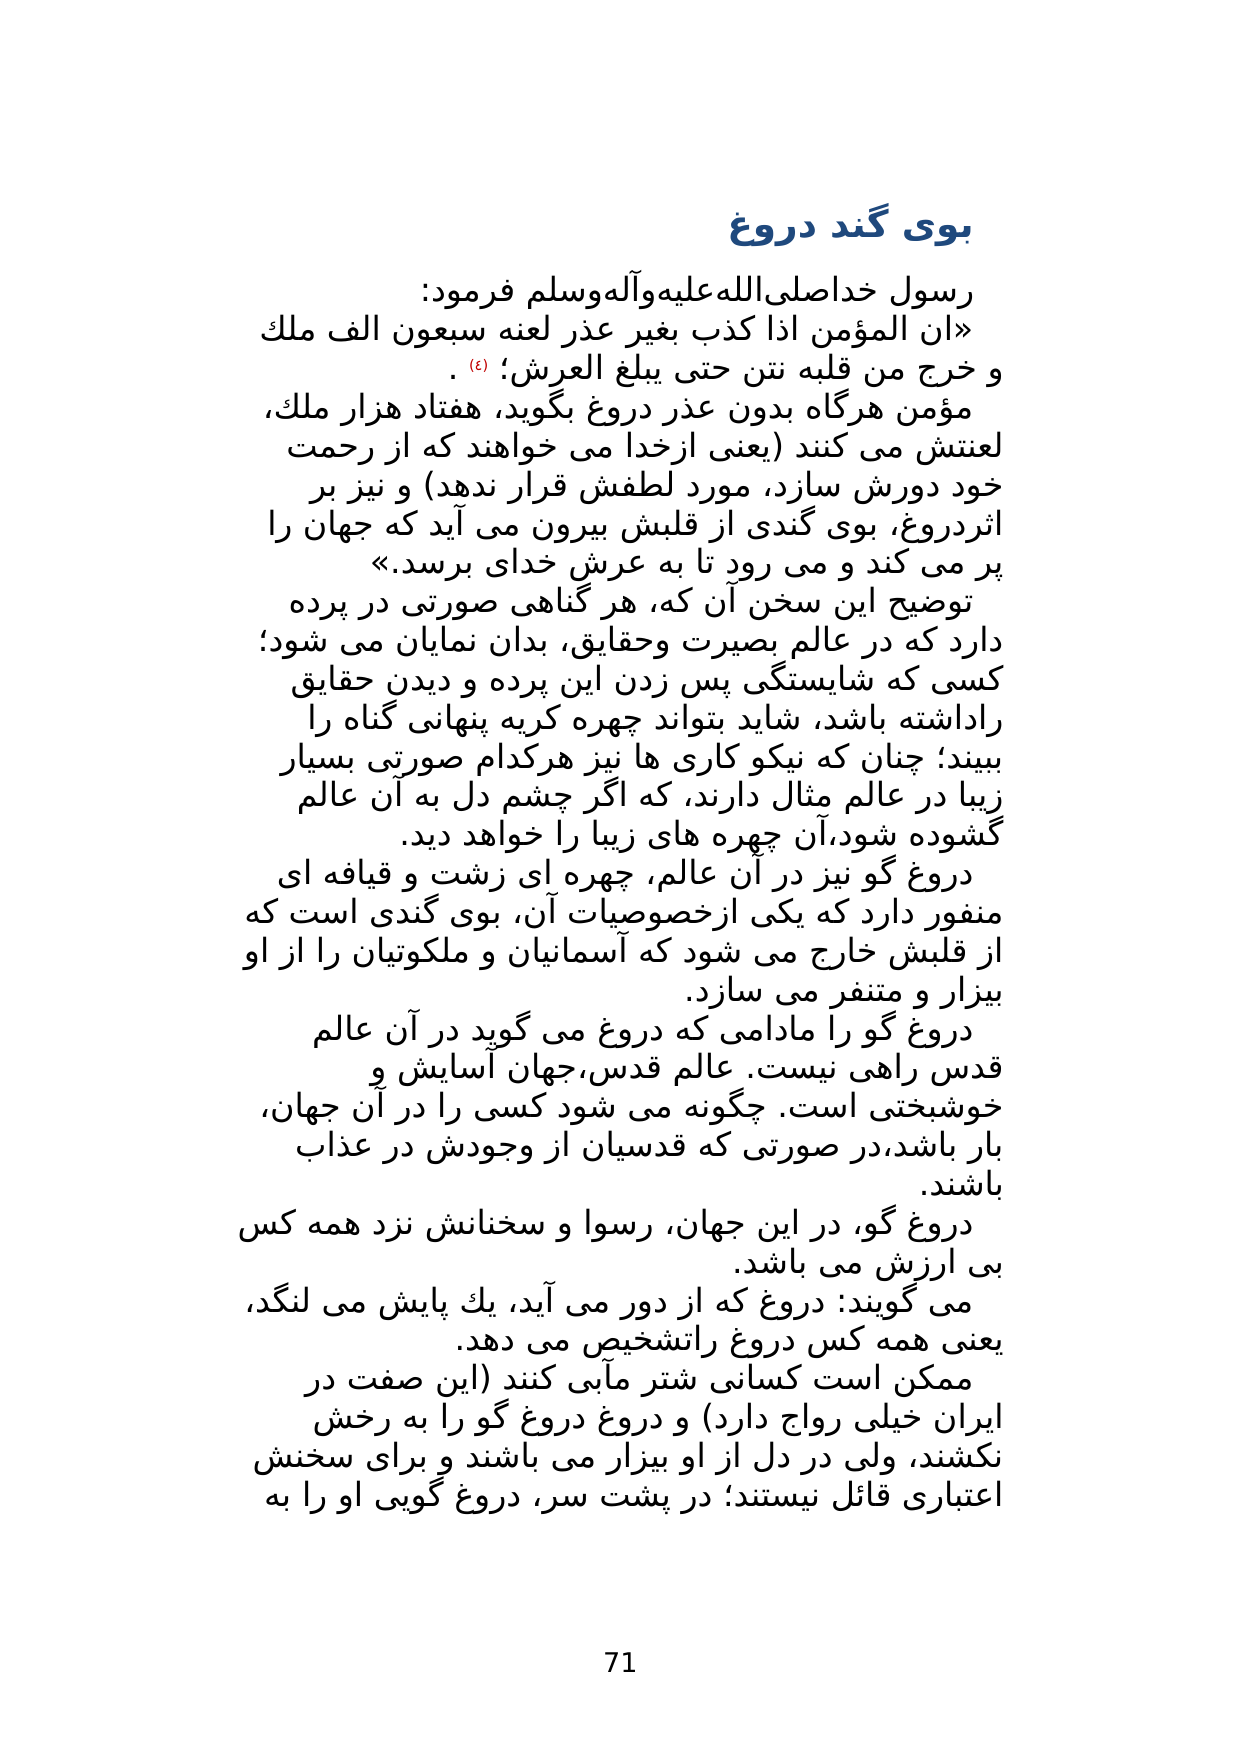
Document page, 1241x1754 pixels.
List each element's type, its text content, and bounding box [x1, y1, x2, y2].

text دروغ گو نيز در آن عالم، چهره اى زشت و قيافه اى منفور دارد كه يكى ازخصوصيات آن، بوى گندى است كه از قلبش خارج مى شود كه آسمانيان و ملكوتيان را از او بيزار و متنفر مى سازد. [236, 854, 1004, 1009]
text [236, 1359, 1004, 1514]
text توضيح اين سخن آن كه، هر گناهى صورتى در پرده دارد كه در عالم بصيرت وحقايق، بدان نمايان مى شود؛ كسى كه شايستگى پس زدن اين پرده و ديدن حقايق راداشته باشد، شايد بتواند چهره كريه پنهانى گناه را ببيند؛ چنان كه نيكو كارى ها نيز هركدام صورتى بسيار زيبا در عالم مثال دارند، كه اگر چشم دل به آن عالم گشوده شود،آن چهره هاى زيبا را خواهد ديد. [236, 582, 1004, 854]
text «ان المؤمن اذا كذب بغير عذر لعنه سبعون الف ملك و خرج من قلبه نتن حتى يبلغ العرش؛ (٤) . [236, 310, 1004, 387]
text دروغ گو را مادامى كه دروغ مى گويد در آن عالم قدس راهى نيست. عالم قدس،جهان آسايش و خوشبختى است. چگونه مى شود كسى را در آن جهان، بار باشد،در صورتى كه قدسيان از وجودش در عذاب باشند. [236, 1009, 1004, 1203]
text دروغ گو، در اين جهان، رسوا و سخنانش نزد همه كس بى ارزش مى باشد. [236, 1203, 1004, 1281]
text رسول خداصلى‌الله‌عليه‌وآله‌وسلم فرمود: [236, 271, 1004, 310]
text مؤمن هرگاه بدون عذر دروغ بگويد، هفتاد هزار ملك، لعنتش مى كنند (يعنى ازخدا مى خواهند كه از رحمت خود دورش سازد، مورد لطفش قرار ندهد) و نيز بر اثردروغ، بوى گندى از قلبش بيرون مى آيد كه جهان را پر مى كند و مى رود تا به عرش خداى برسد.» [236, 387, 1004, 582]
subtitle بوى گند دروغ [236, 202, 1004, 246]
text مى گويند: دروغ كه از دور مى آيد، يك پايش مى لنگد، يعنى همه كس دروغ راتشخيص مى دهد. [236, 1281, 1004, 1359]
